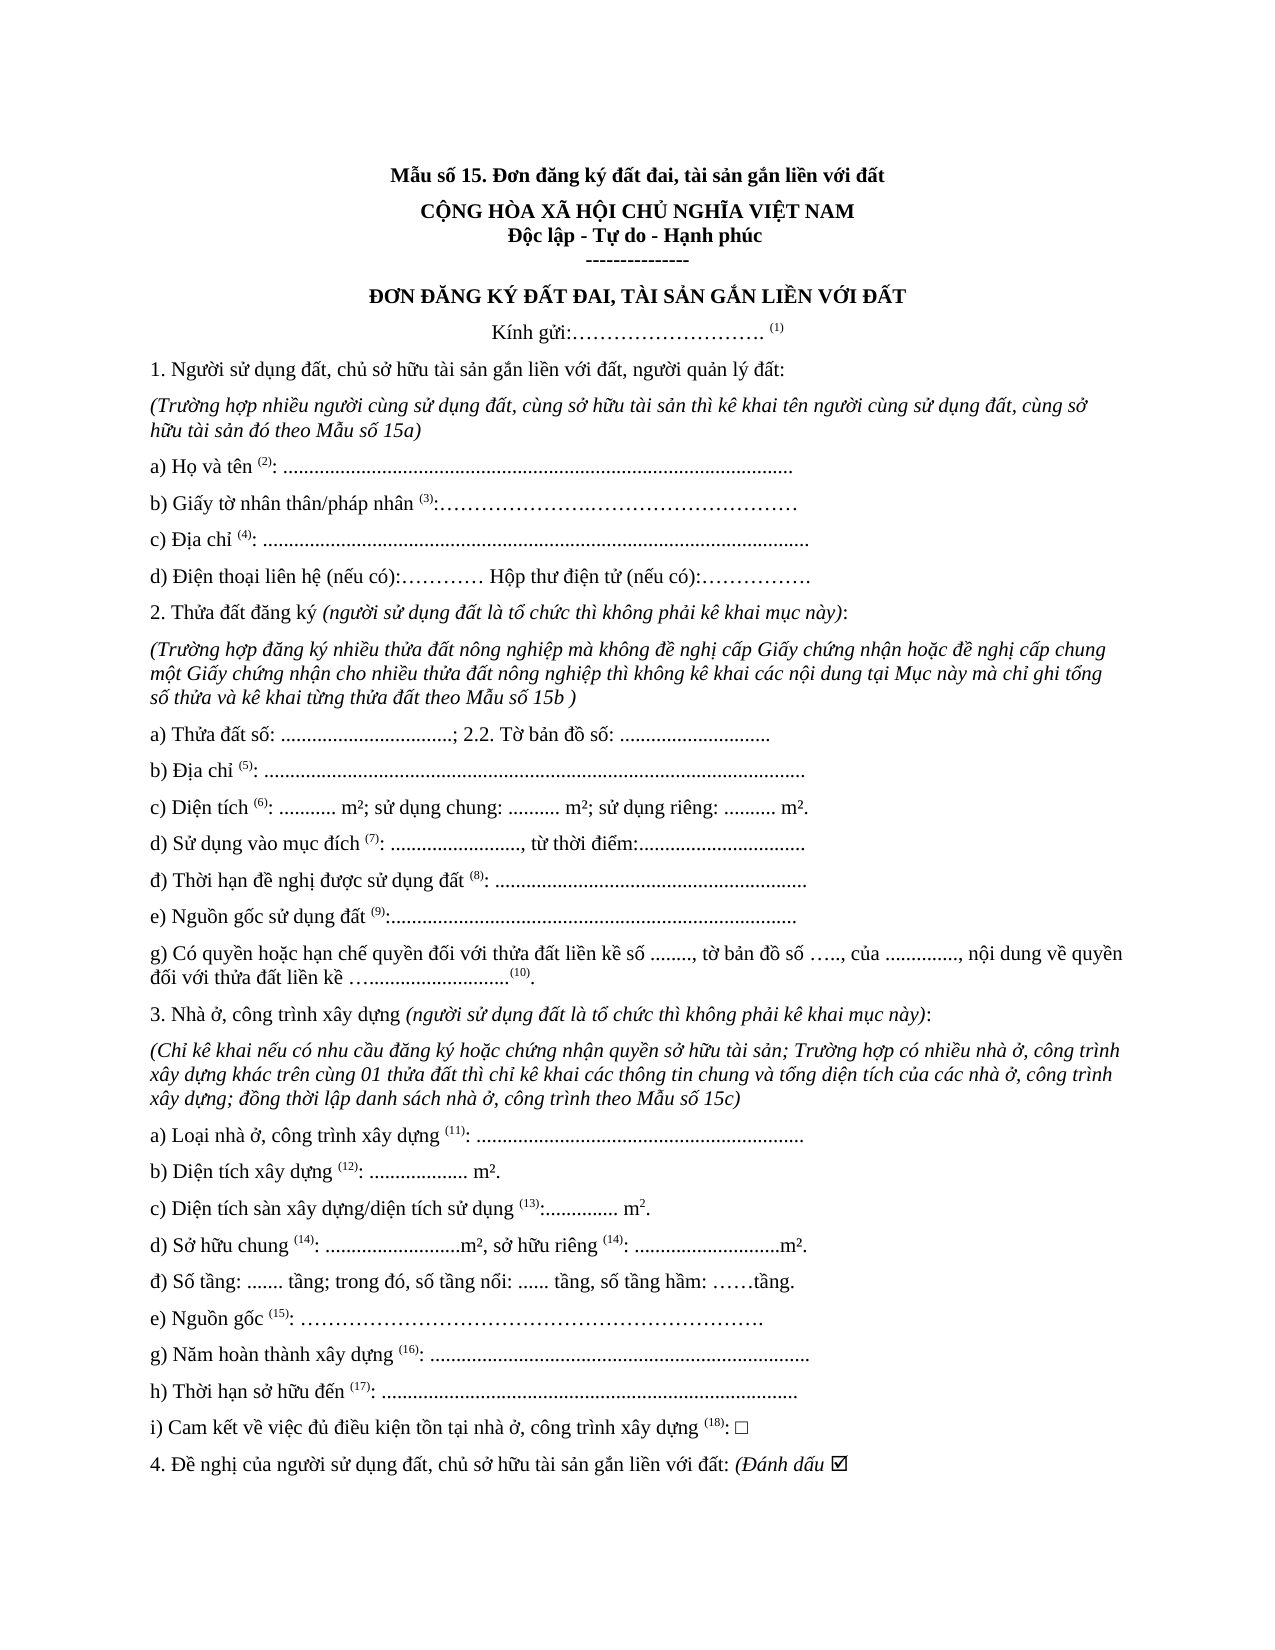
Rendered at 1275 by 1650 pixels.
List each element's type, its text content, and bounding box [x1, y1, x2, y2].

text g) Năm hoàn thành xây dựng (16): ......................................................................... [150, 1342, 1125, 1366]
text đ) Thời hạn đề nghị được sử dụng đất (8): ............................................................ [150, 868, 1125, 892]
text 1. Người sử dụng đất, chủ sở hữu tài sản gắn liền với đất, người quản lý đất: [150, 357, 1125, 381]
text d) Sở hữu chung (14): ..........................m², sở hữu riêng (14): ............................m². [150, 1232, 1125, 1257]
text c) Địa chỉ (4): ......................................................................................................... [150, 527, 1125, 551]
text ĐƠN ĐĂNG KÝ ĐẤT ĐAI, TÀI SẢN GẮN LIỀN VỚI ĐẤT [150, 284, 1125, 308]
text 2. Thửa đất đăng ký (người sử dụng đất là tổ chức thì không phải kê khai mục này): [150, 600, 1125, 624]
text e) Nguồn gốc (15): …………………………………………………………. [150, 1306, 1125, 1330]
text Kính gửi:………………………. (1) [150, 320, 1125, 344]
text (Chỉ kê khai nếu có nhu cầu đăng ký hoặc chứng nhận quyền sở hữu tài sản; Trường hợp có nhiều nhà ở, công trình xây dựng khác trên cùng 01 thửa đất thì chỉ kê khai các thông tin chung và tổng diện tích của các nhà ở, công trình xây dựng; đồng thời lập danh sách nhà ở, công trình theo Mẫu số 15c) [150, 1038, 1125, 1110]
text b) Giấy tờ nhân thân/pháp nhân (3):………………….………………………… [150, 491, 1125, 515]
text 3. Nhà ở, công trình xây dựng (người sử dụng đất là tổ chức thì không phải kê khai mục này): [150, 1002, 1125, 1026]
text 4. Đề nghị của người sử dụng đất, chủ sở hữu tài sản gắn liền với đất: (Đánh dấu [150, 1452, 1125, 1476]
text h) Thời hạn sở hữu đến (17): ................................................................................ [150, 1379, 1125, 1403]
text e) Nguồn gốc sử dụng đất (9):.............................................................................. [150, 904, 1125, 928]
text d) Sử dụng vào mục đích (7): ........................., từ thời điểm:................................ [150, 831, 1125, 855]
text g) Có quyền hoặc hạn chế quyền đối với thửa đất liền kề số ........, tờ bản đồ số ….., của .............., nội dung về quyền đối với thửa đất liền kề …...........................(10). [150, 941, 1125, 989]
text b) Diện tích xây dựng (12): ................... m². [150, 1159, 1125, 1183]
text a) Họ và tên (2): .................................................................................................. [150, 454, 1125, 478]
text đ) Số tầng: ....... tầng; trong đó, số tầng nổi: ...... tầng, số tầng hầm: ……tầng. [150, 1269, 1125, 1293]
text CỘNG HÒA XÃ HỘI CHỦ NGHĨA VIỆT NAM Độc lập - Tự do - Hạnh phúc --------------- [150, 199, 1125, 271]
text d) Điện thoại liên hệ (nếu có):………… Hộp thư điện tử (nếu có):……………. [150, 564, 1125, 588]
text a) Thửa đất số: .................................; 2.2. Tờ bản đồ số: ............................. [150, 722, 1125, 746]
text c) Diện tích (6): ........... m²; sử dụng chung: .......... m²; sử dụng riêng: .......... m². [150, 795, 1125, 819]
text (Trường hợp nhiều người cùng sử dụng đất, cùng sở hữu tài sản thì kê khai tên người cùng sử dụng đất, cùng sở hữu tài sản đó theo Mẫu số 15a) [150, 393, 1125, 442]
text b) Địa chỉ (5): ........................................................................................................ [150, 758, 1125, 782]
text a) Loại nhà ở, công trình xây dựng (11): ............................................................... [150, 1123, 1125, 1147]
text i) Cam kết về việc đủ điều kiện tồn tại nhà ở, công trình xây dựng (18): □ [150, 1415, 1125, 1439]
text Mẫu số 15. Đơn đăng ký đất đai, tài sản gắn liền với đất [150, 162, 1125, 187]
text (Trường hợp đăng ký nhiều thửa đất nông nghiệp mà không đề nghị cấp Giấy chứng nhận hoặc đề nghị cấp chung một Giấy chứng nhận cho nhiều thửa đất nông nghiệp thì không kê khai các nội dung tại Mục này mà chỉ ghi tổng số thửa và kê khai từng thửa đất theo Mẫu số 15b ) [150, 637, 1125, 709]
text c) Diện tích sàn xây dựng/diện tích sử dụng (13):.............. m2. [150, 1196, 1125, 1220]
